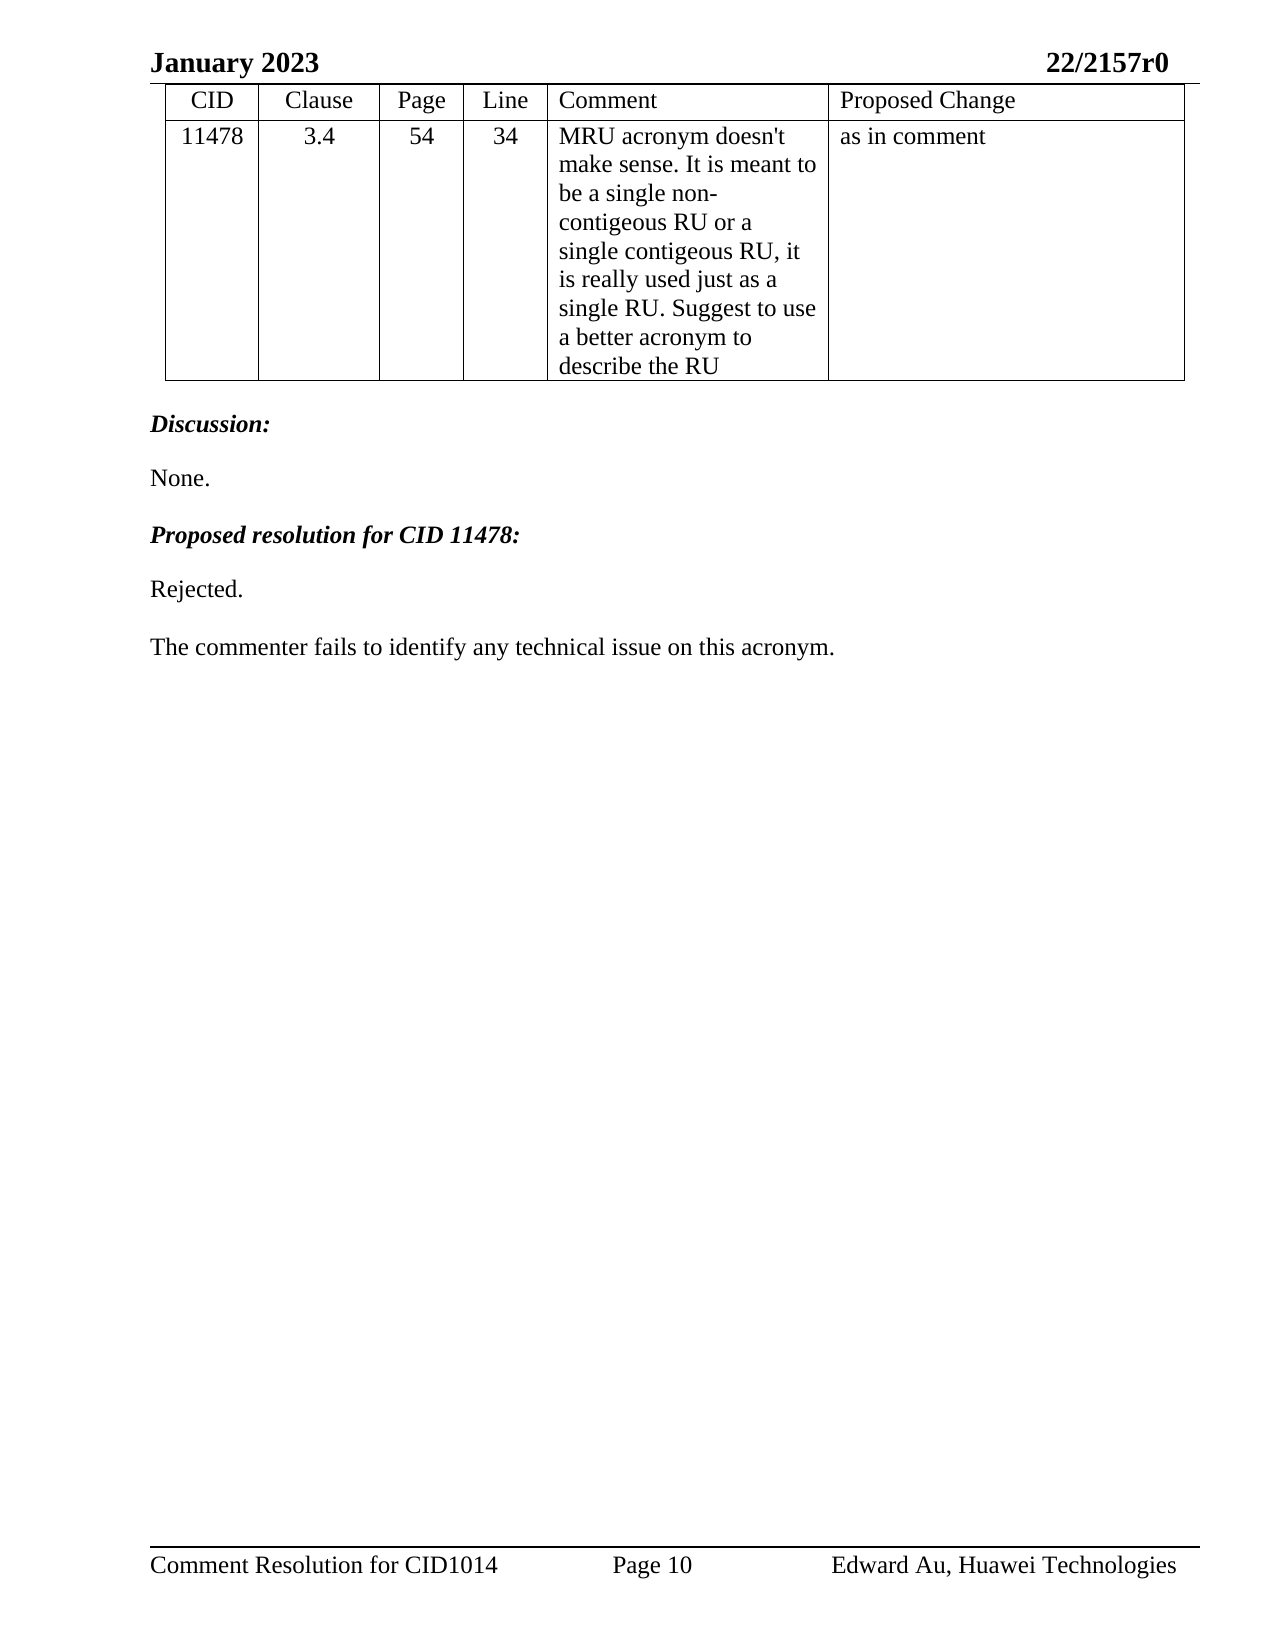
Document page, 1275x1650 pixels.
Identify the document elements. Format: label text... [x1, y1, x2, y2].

table_header Page [380, 85, 463, 120]
text Discussion: [150, 409, 1200, 438]
table_cell as in comment [829, 121, 1184, 379]
text Rejected. [150, 574, 1200, 603]
table_header CID [166, 85, 258, 120]
text The commenter fails to identify any technical issue on this acronym. [150, 632, 1200, 661]
text None. [150, 463, 1200, 492]
table_cell MRU acronym doesn't make sense. It is meant to be a single non-contigeous RU or a single contigeous RU, it is really used just as a single RU. Suggest to use a better acronym to describe the RU [548, 121, 828, 379]
table_cell 11478 [166, 121, 258, 379]
table_cell 3.4 [259, 121, 379, 379]
table_header Proposed Change [829, 85, 1184, 120]
table_cell 54 [380, 121, 463, 379]
table_header Line [464, 85, 547, 120]
text Proposed resolution for CID 11478: [150, 521, 1200, 549]
table_header Comment [548, 85, 828, 120]
table_cell 34 [464, 121, 547, 379]
table_header Clause [259, 85, 379, 120]
